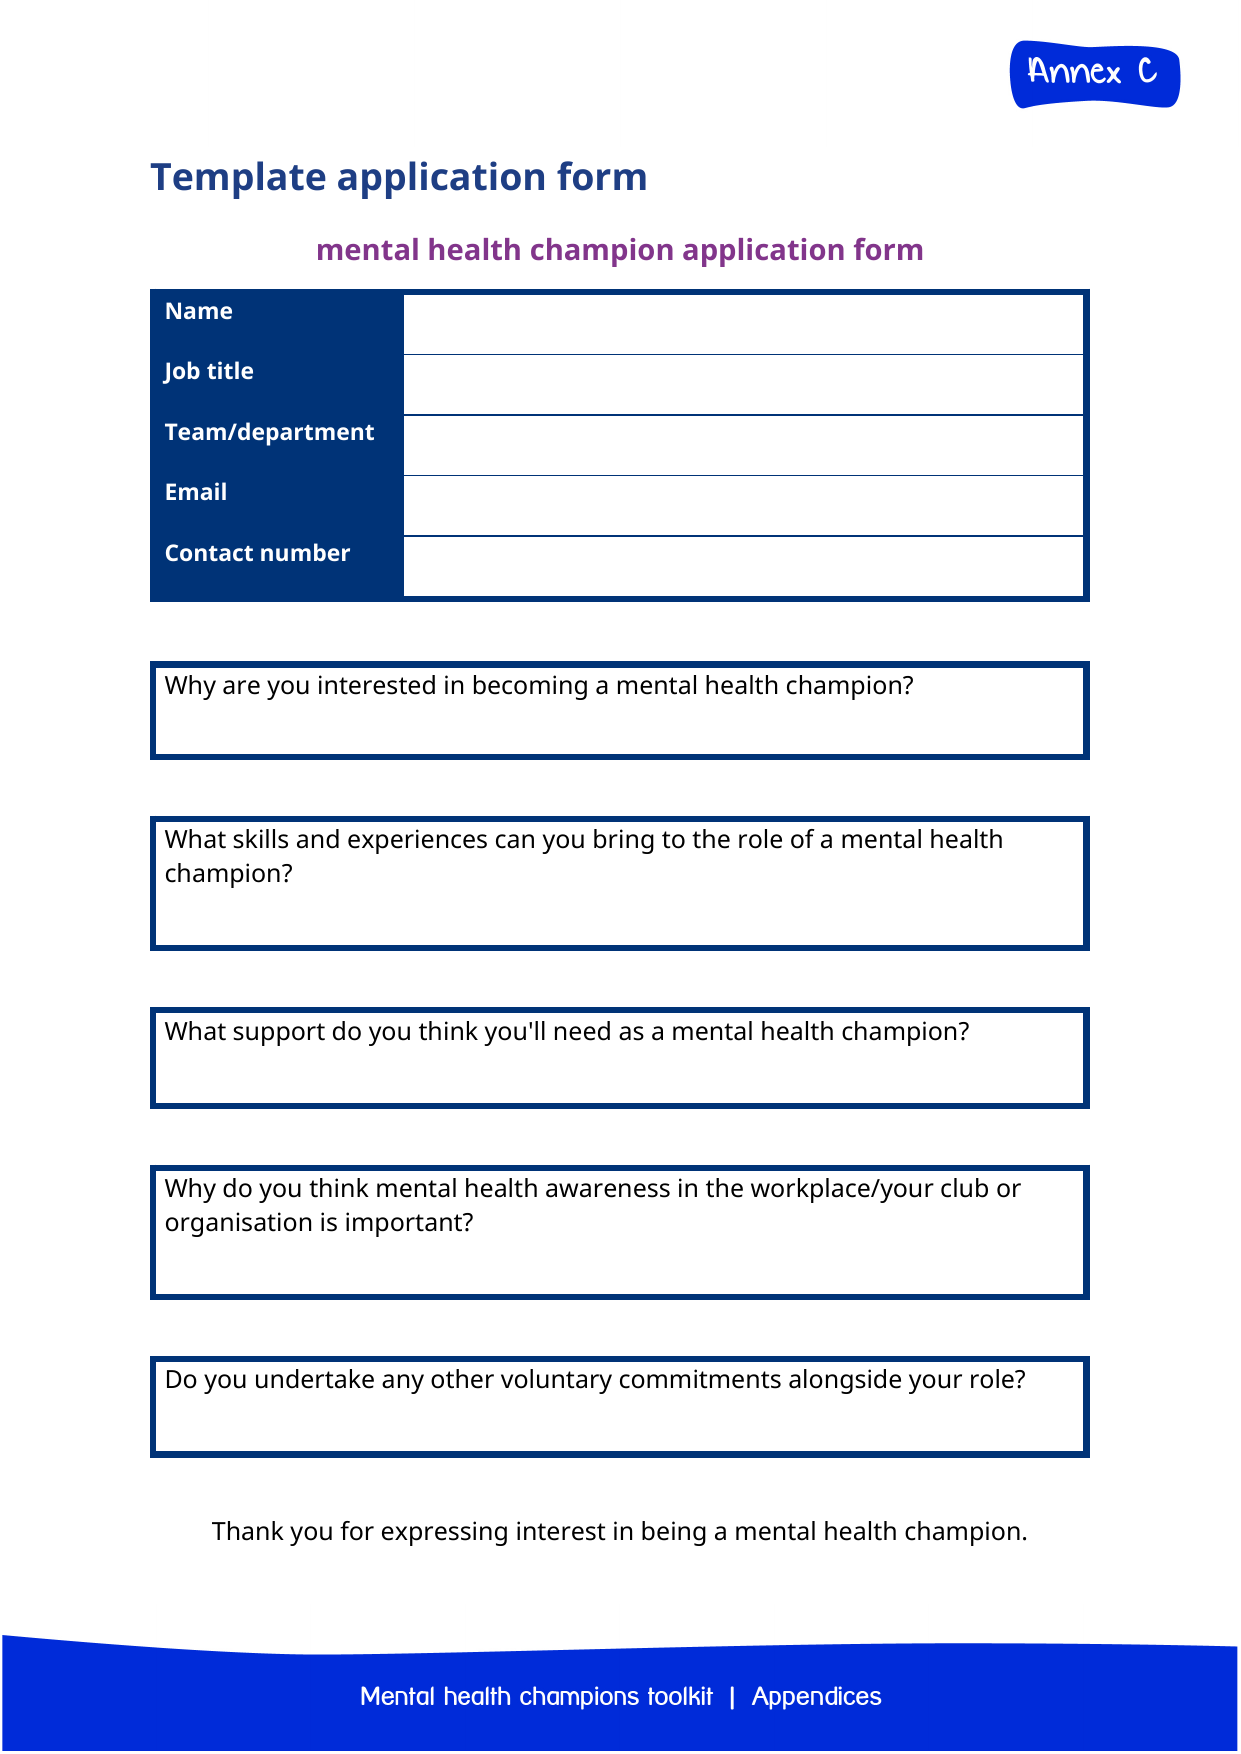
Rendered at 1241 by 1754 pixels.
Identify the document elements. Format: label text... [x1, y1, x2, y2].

table_header What skills and experiences can you bring to the role of a mental health champion? [156, 822, 1083, 945]
table_cell [404, 416, 1083, 475]
table_header Why do you think mental health awareness in the workplace/your club or organisation is important? [156, 1171, 1083, 1294]
picture [2, 1604, 1238, 1751]
text mental health champion application form [150, 229, 1090, 269]
table_cell [404, 476, 1083, 535]
table_cell Job title [156, 355, 403, 414]
table_cell [404, 355, 1083, 414]
table_header [404, 295, 1083, 354]
text Thank you for expressing interest in being a mental health champion. [150, 1513, 1090, 1547]
table_cell Team/department [156, 416, 403, 475]
picture [2, 0, 1239, 147]
table_header Why are you interested in becoming a mental health champion? [156, 668, 1083, 753]
table_cell Email [156, 476, 403, 535]
table_header What support do you think you'll need as a mental health champion? [156, 1013, 1083, 1102]
table_cell Contact number [156, 537, 403, 596]
text Template application form [150, 150, 1090, 201]
table_header Name [156, 295, 403, 354]
table_header Do you undertake any other voluntary commitments alongside your role? [156, 1362, 1083, 1451]
table_cell [404, 537, 1083, 596]
